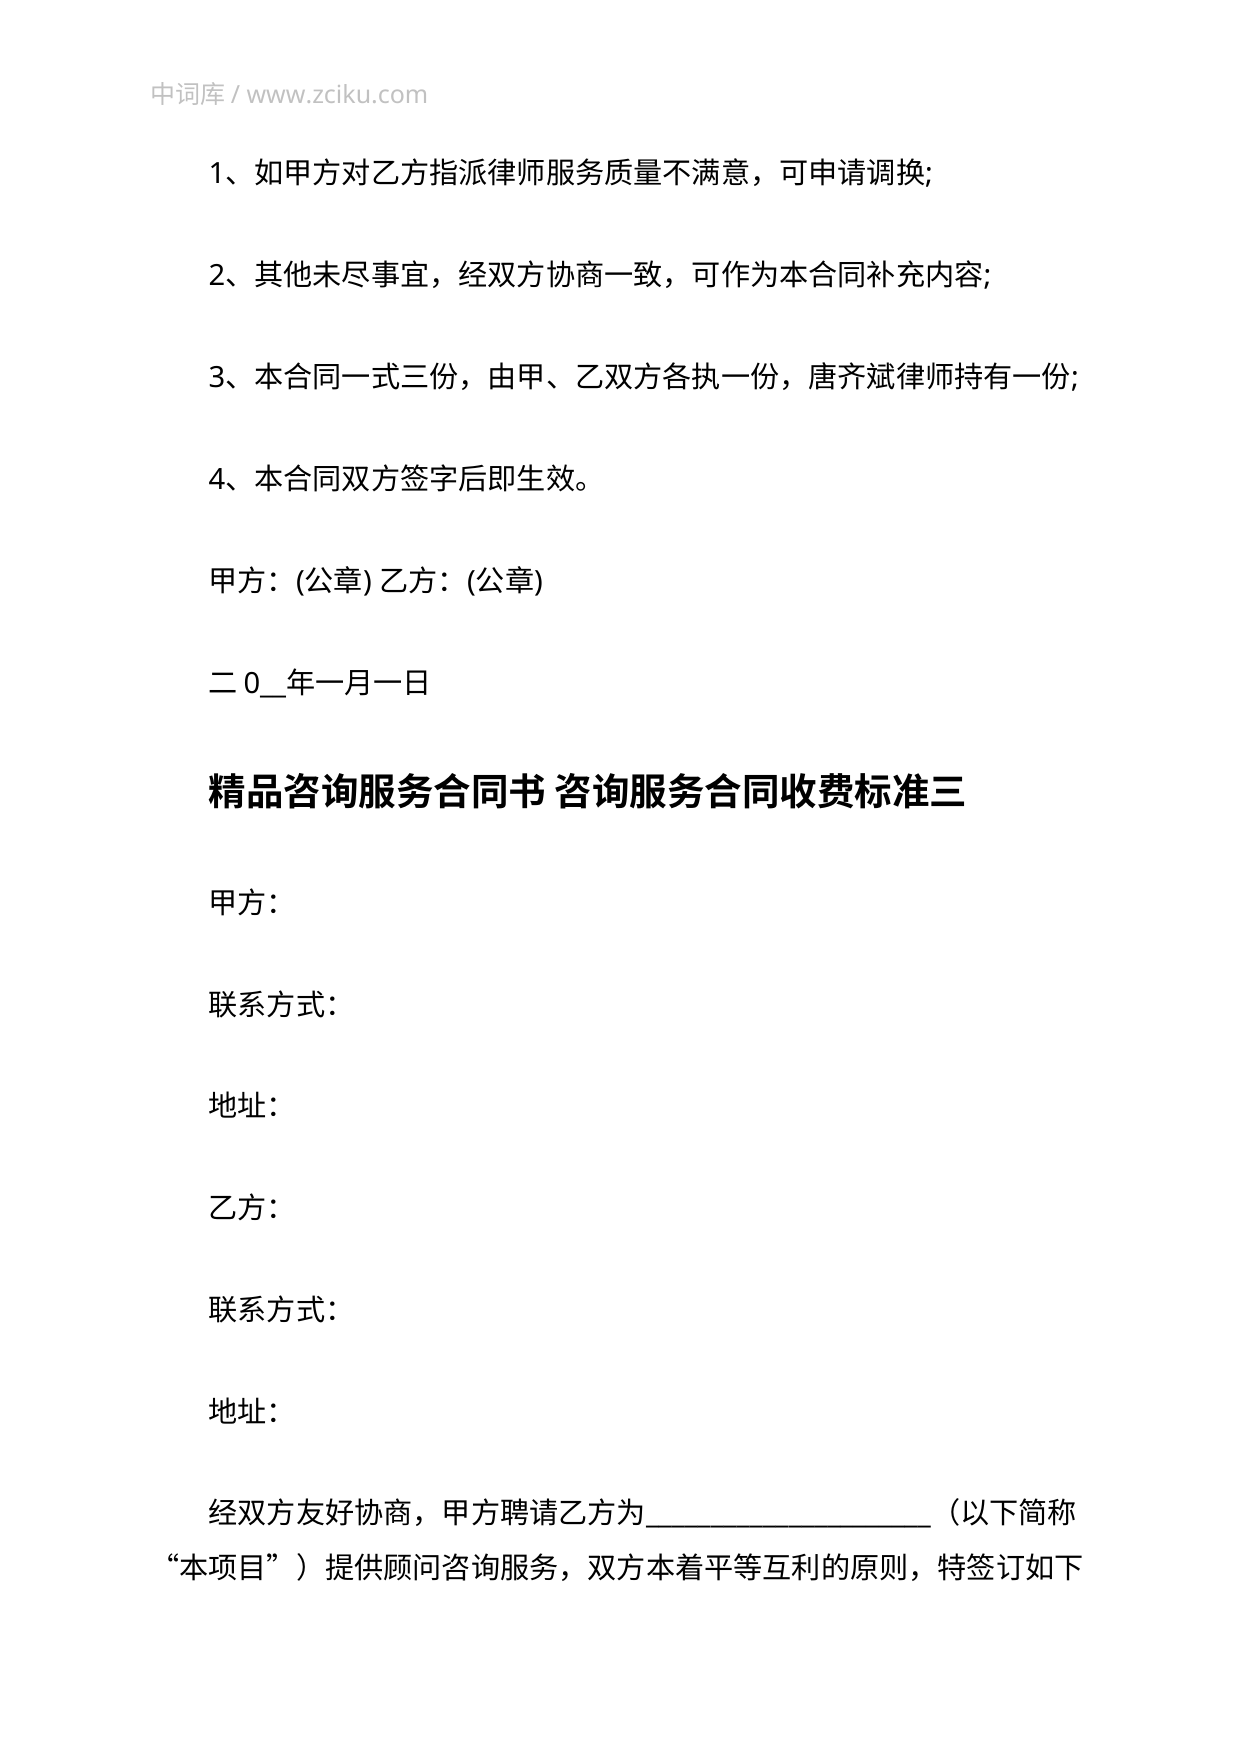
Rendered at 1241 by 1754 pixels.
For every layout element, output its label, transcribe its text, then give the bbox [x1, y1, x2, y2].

text 二0__年一月一日 [150, 660, 1090, 702]
text 联系方式： [150, 981, 1090, 1023]
text 精品咨询服务合同书 咨询服务合同收费标准三 [150, 762, 1090, 816]
text 联系方式： [150, 1286, 1090, 1329]
text 甲方： [150, 879, 1090, 922]
text 1、如甲方对乙方指派律师服务质量不满意，可申请调换; [150, 150, 1090, 192]
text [150, 1490, 1090, 1587]
text 乙方： [150, 1184, 1090, 1227]
text 甲方：(公章) 乙方：(公章) [150, 558, 1090, 600]
text 地址： [150, 1083, 1090, 1125]
text 地址： [150, 1388, 1090, 1430]
text 3、本合同一式三份，由甲、乙双方各执一份，唐齐斌律师持有一份; [150, 354, 1090, 396]
text 4、本合同双方签字后即生效。 [150, 456, 1090, 498]
text 2、其他未尽事宜，经双方协商一致，可作为本合同补充内容; [150, 252, 1090, 294]
